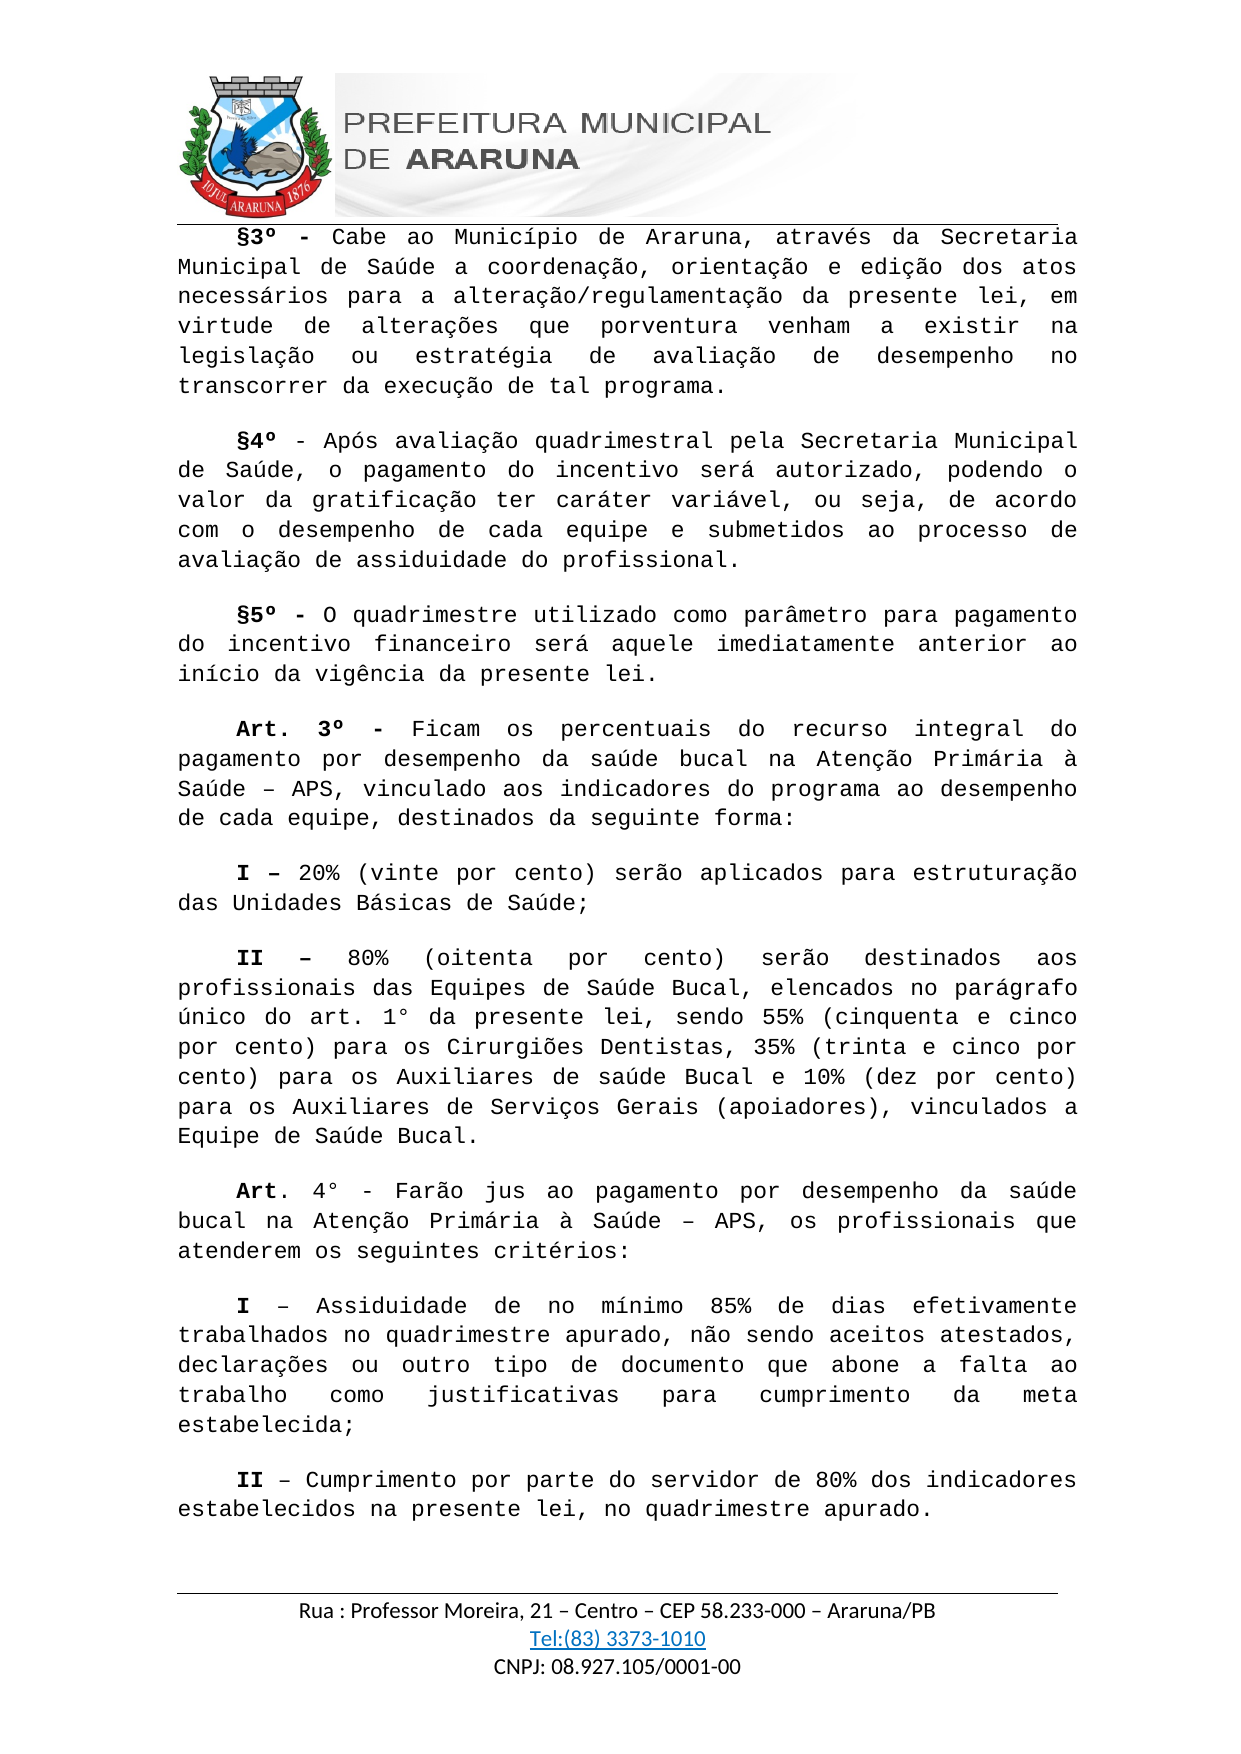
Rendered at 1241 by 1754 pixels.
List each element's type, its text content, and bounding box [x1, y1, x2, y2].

text §3º - Cabe ao Município de Araruna, através da Secretaria Municipal de Saúde a coordenação, orientação e edição dos atos necessários para a alteração/regulamentação da presente lei, em virtude de alterações que porventura venham a existir na legislação ou estratégia de avaliação de desempenho no transcorrer da execução de tal programa. [177, 225, 1078, 400]
picture [177, 73, 956, 222]
text II – 80% (oitenta por cento) serão destinados aos profissionais das Equipes de Saúde Bucal, elencados no parágrafo único do art. 1° da presente lei, sendo 55% (cinquenta e cinco por cento) para os Cirurgiões Dentistas, 35% (trinta e cinco por cento) para os Auxiliares de saúde Bucal e 10% (dez por cento) para os Auxiliares de Serviços Gerais (apoiadores), vinculados a Equipe de Saúde Bucal. [177, 946, 1078, 1151]
text I – 20% (vinte por cento) serão aplicados para estruturação das Unidades Básicas de Saúde; [177, 861, 1078, 917]
text §4º - Após avaliação quadrimestral pela Secretaria Municipal de Saúde, o pagamento do incentivo será autorizado, podendo o valor da gratificação ter caráter variável, ou seja, de acordo com o desempenho de cada equipe e submetidos ao processo de avaliação de assiduidade do profissional. [177, 429, 1078, 574]
text II – Cumprimento por parte do servidor de 80% dos indicadores estabelecidos na presente lei, no quadrimestre apurado. [177, 1468, 1078, 1524]
text Art. 3º - Ficam os percentuais do recurso integral do pagamento por desempenho da saúde bucal na Atenção Primária à Saúde – APS, vinculado aos indicadores do programa ao desempenho de cada equipe, destinados da seguinte forma: [177, 717, 1078, 833]
text §5º - O quadrimestre utilizado como parâmetro para pagamento do incentivo financeiro será aquele imediatamente anterior ao início da vigência da presente lei. [177, 603, 1078, 688]
text Art. 4° - Farão jus ao pagamento por desempenho da saúde bucal na Atenção Primária à Saúde – APS, os profissionais que atenderem os seguintes critérios: [177, 1179, 1078, 1265]
text I – Assiduidade de no mínimo 85% de dias efetivamente trabalhados no quadrimestre apurado, não sendo aceitos atestados, declarações ou outro tipo de documento que abone a falta ao trabalho como justificativas para cumprimento da meta estabelecida; [177, 1294, 1078, 1439]
